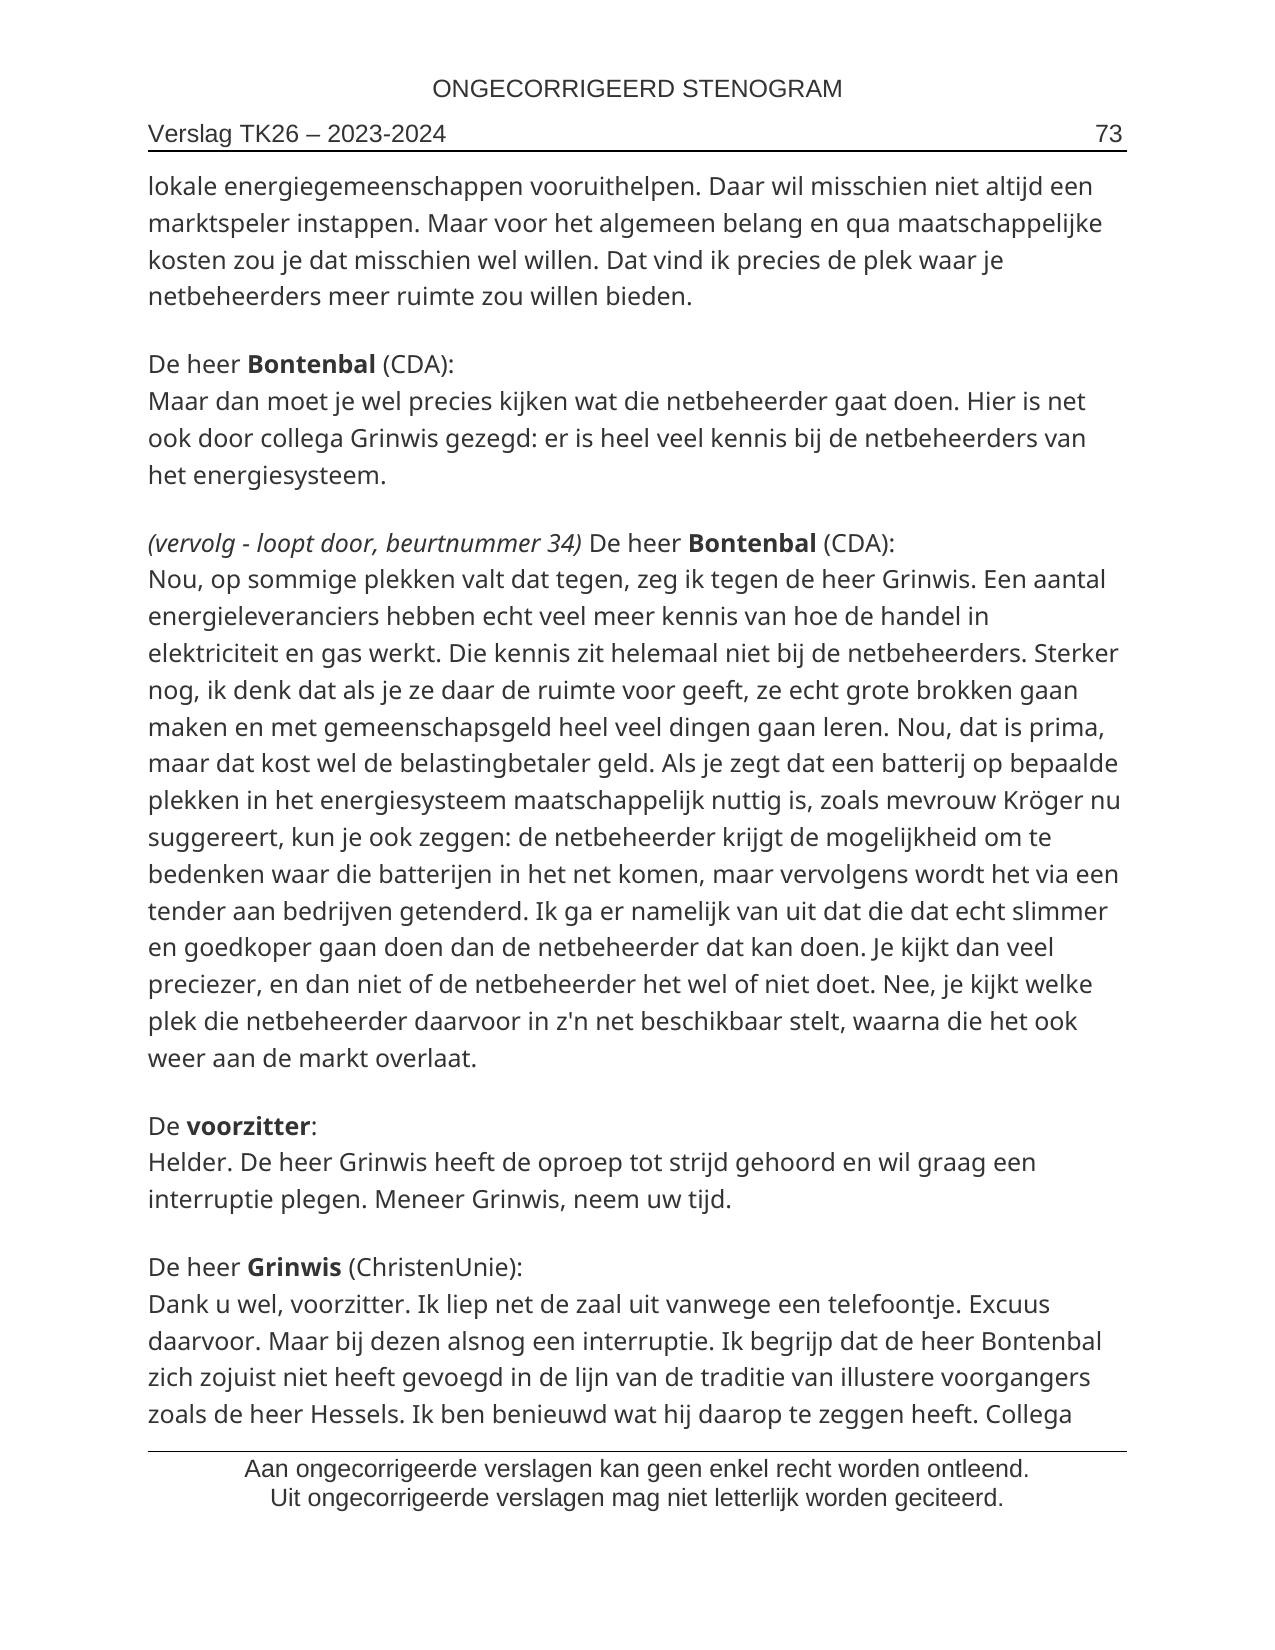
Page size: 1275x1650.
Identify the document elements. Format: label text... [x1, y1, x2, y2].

text De heer Bontenbal (CDA): Maar dan moet je wel precies kijken wat die netbeheerder gaat doen. Hier is net ook door collega Grinwis gezegd: er is heel veel kennis bij de netbeheerders van het energiesysteem. [148, 347, 1127, 491]
text De voorzitter: Helder. De heer Grinwis heeft de oproep tot strijd gehoord en wil graag een interruptie plegen. Meneer Grinwis, neem uw tijd. [148, 1108, 1127, 1216]
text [148, 1250, 1127, 1431]
text (vervolg - loopt door, beurtnummer 34) De heer Bontenbal (CDA): Nou, op sommige plekken valt dat tegen, zeg ik tegen de heer Grinwis. Een aantal energieleveranciers hebben echt veel meer kennis van hoe de handel in elektriciteit en gas werkt. Die kennis zit helemaal niet bij de netbeheerders. Sterker nog, ik denk dat als je ze daar de ruimte voor geeft, ze echt grote brokken gaan maken en met gemeenschapsgeld heel veel dingen gaan leren. Nou, dat is prima, maar dat kost wel de belastingbetaler geld. Als je zegt dat een batterij op bepaalde plekken in het energiesysteem maatschappelijk nuttig is, zoals mevrouw Kröger nu suggereert, kun je ook zeggen: de netbeheerder krijgt de mogelijkheid om te bedenken waar die batterijen in het net komen, maar vervolgens wordt het via een tender aan bedrijven getenderd. Ik ga er namelijk van uit dat die dat echt slimmer en goedkoper gaan doen dan de netbeheerder dat kan doen. Je kijkt dan veel preciezer, en dan niet of de netbeheerder het wel of niet doet. Nee, je kijkt welke plek die netbeheerder daarvoor in z'n net beschikbaar stelt, waarna die het ook weer aan de markt overlaat. [148, 525, 1127, 1074]
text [148, 169, 1127, 313]
